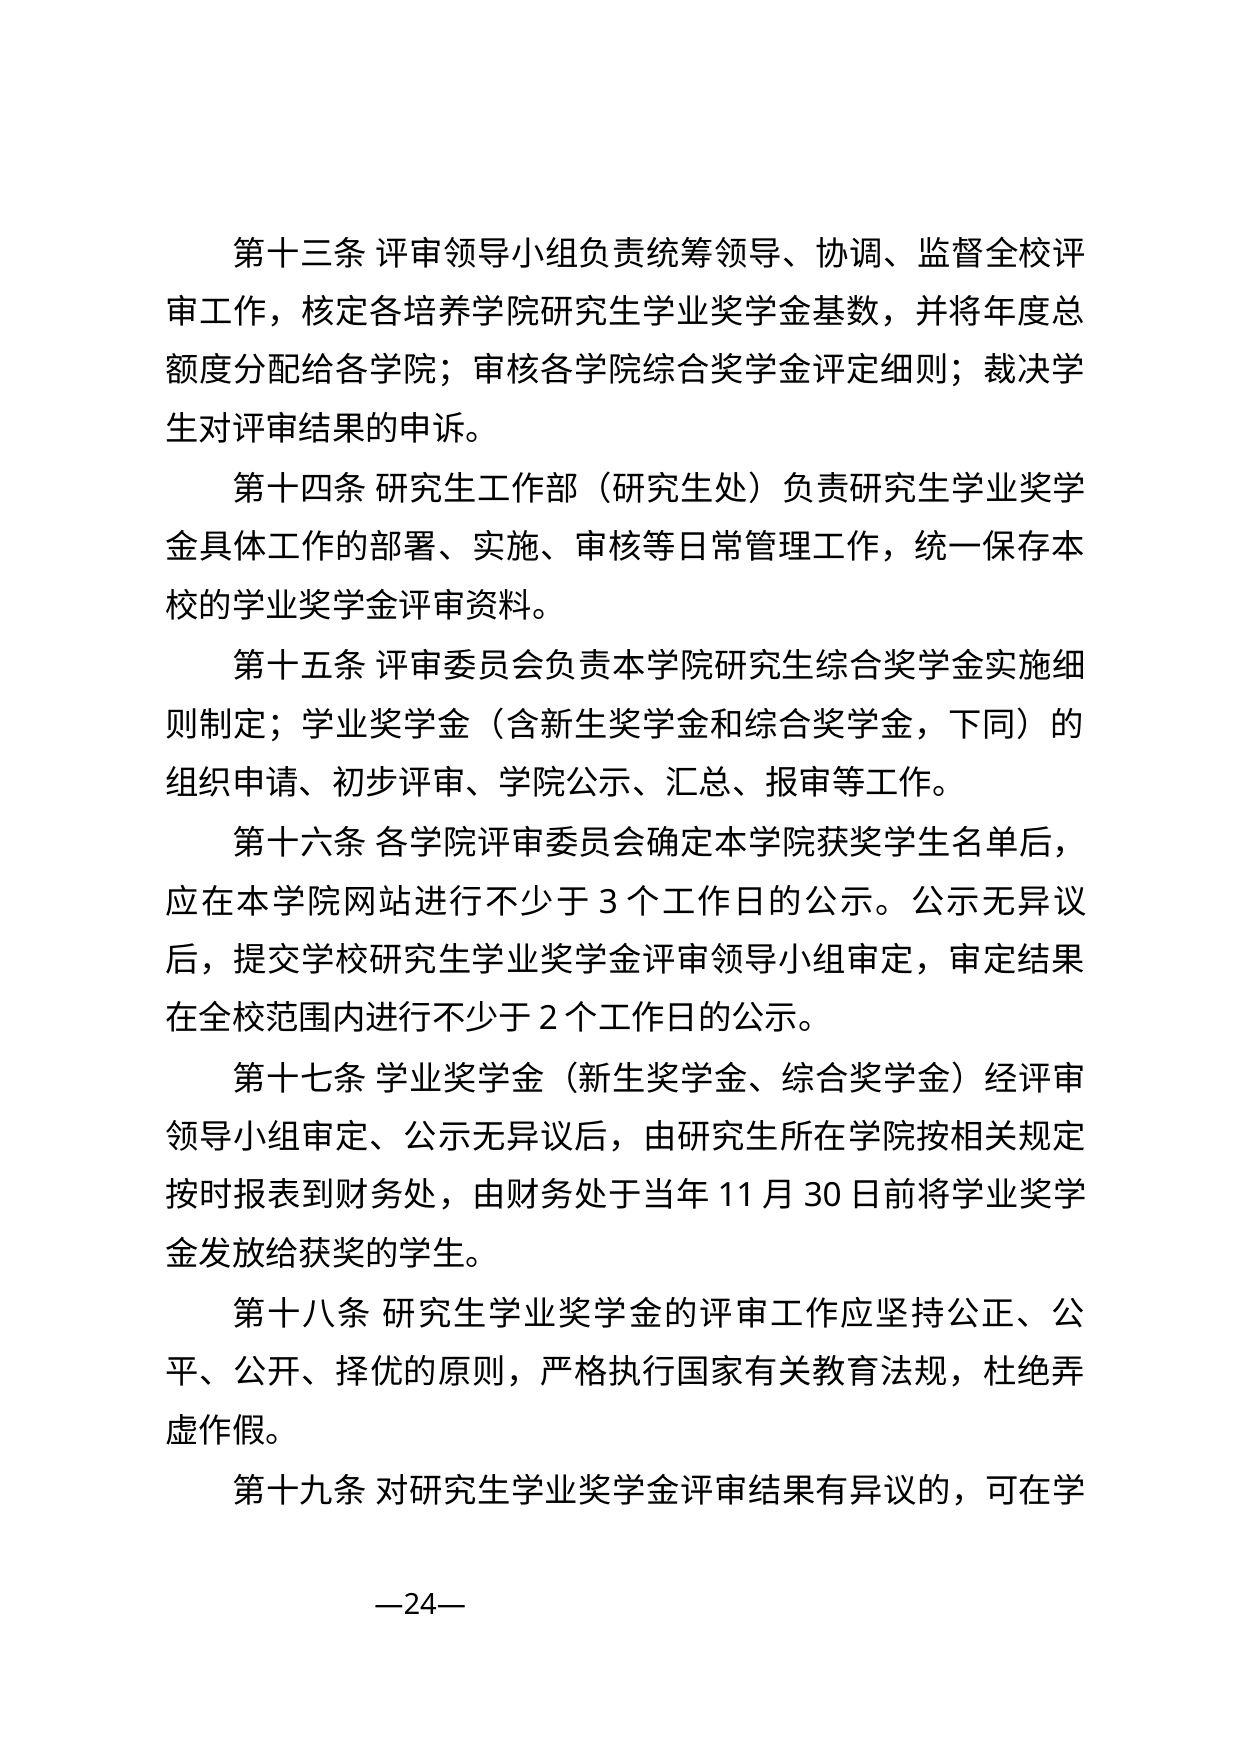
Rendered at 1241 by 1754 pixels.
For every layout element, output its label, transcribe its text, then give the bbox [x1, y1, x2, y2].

text 第十四条 研究生工作部（研究生处）负责研究生学业奖学金具体工作的部署、实施、审核等日常管理工作，统一保存本校的学业奖学金评审资料。 [157, 454, 1095, 631]
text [157, 1456, 1095, 1516]
text 第十七条 学业奖学金（新生奖学金、综合奖学金）经评审领导小组审定、公示无异议后，由研究生所在学院按相关规定按时报表到财务处，由财务处于当年11月30日前将学业奖学金发放给获奖的学生。 [157, 1043, 1095, 1279]
text 第十八条 研究生学业奖学金的评审工作应坚持公正、公平、公开、择优的原则，严格执行国家有关教育法规，杜绝弄虚作假。 [157, 1279, 1095, 1456]
text 第十三条 评审领导小组负责统筹领导、协调、监督全校评审工作，核定各培养学院研究生学业奖学金基数，并将年度总额度分配给各学院；审核各学院综合奖学金评定细则；裁决学生对评审结果的申诉。 [157, 218, 1095, 454]
text 第十五条 评审委员会负责本学院研究生综合奖学金实施细则制定；学业奖学金（含新生奖学金和综合奖学金，下同）的组织申请、初步评审、学院公示、汇总、报审等工作。 [157, 631, 1095, 808]
text 第十六条 各学院评审委员会确定本学院获奖学生名单后，应在本学院网站进行不少于3个工作日的公示。公示无异议后，提交学校研究生学业奖学金评审领导小组审定，审定结果在全校范围内进行不少于2个工作日的公示。 [157, 808, 1095, 1043]
